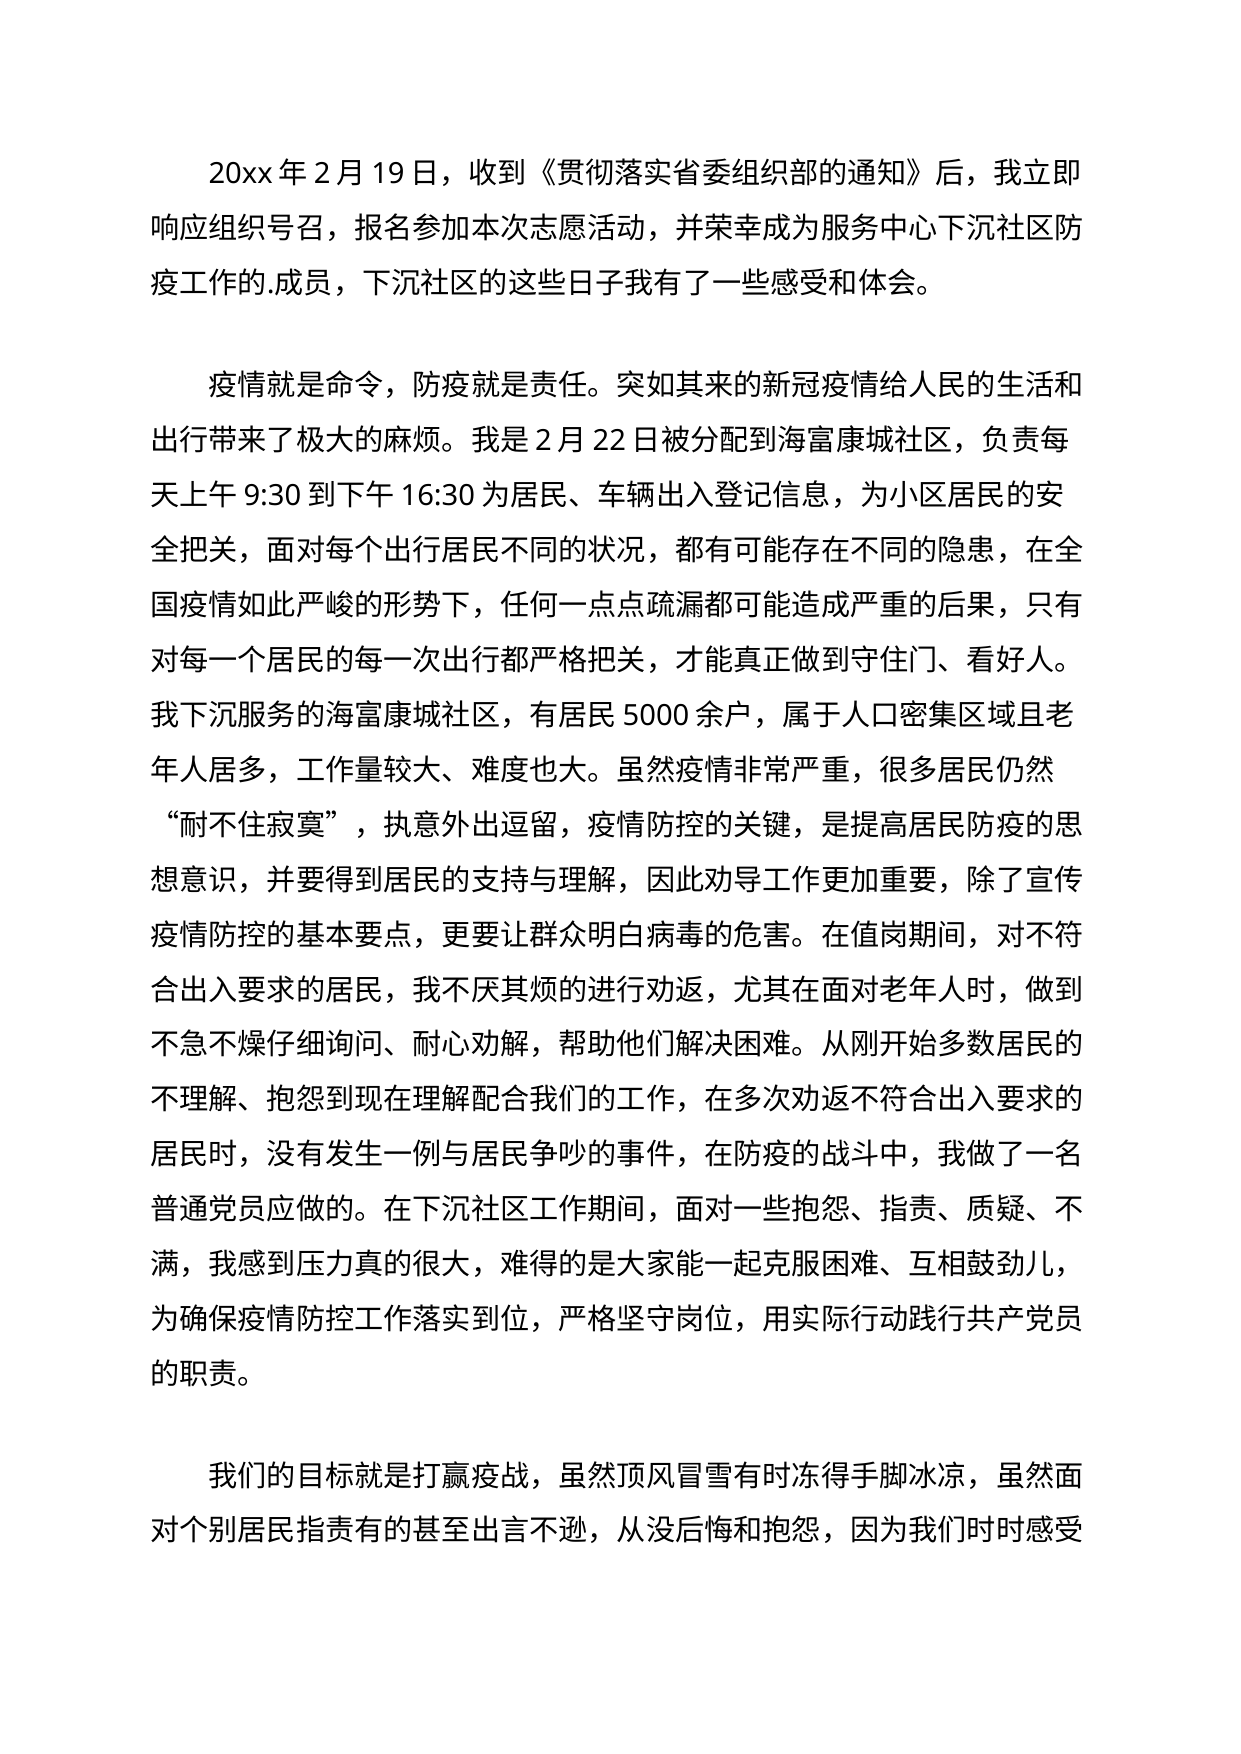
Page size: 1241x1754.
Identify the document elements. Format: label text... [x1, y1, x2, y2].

text 20xx年2月19日，收到《贯彻落实省委组织部的通知》后，我立即响应组织号召，报名参加本次志愿活动，并荣幸成为服务中心下沉社区防疫工作的.成员，下沉社区的这些日子我有了一些感受和体会。 [150, 150, 1090, 302]
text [150, 1452, 1090, 1549]
text 疫情就是命令，防疫就是责任。突如其来的新冠疫情给人民的生活和出行带来了极大的麻烦。我是2月22日被分配到海富康城社区，负责每天上午9:30到下午16:30为居民、车辆出入登记信息，为小区居民的安全把关，面对每个出行居民不同的状况，都有可能存在不同的隐患，在全国疫情如此严峻的形势下，任何一点点疏漏都可能造成严重的后果，只有对每一个居民的每一次出行都严格把关，才能真正做到守住门、看好人。我下沉服务的海富康城社区，有居民5000余户，属于人口密集区域且老年人居多，工作量较大、难度也大。虽然疫情非常严重，很多居民仍然“耐不住寂寞”，执意外出逗留，疫情防控的关键，是提高居民防疫的思想意识，并要得到居民的支持与理解，因此劝导工作更加重要，除了宣传疫情防控的基本要点，更要让群众明白病毒的危害。在值岗期间，对不符合出入要求的居民，我不厌其烦的进行劝返，尤其在面对老年人时，做到不急不燥仔细询问、耐心劝解，帮助他们解决困难。从刚开始多数居民的不理解、抱怨到现在理解配合我们的工作，在多次劝返不符合出入要求的居民时，没有发生一例与居民争吵的事件，在防疫的战斗中，我做了一名普通党员应做的。在下沉社区工作期间，面对一些抱怨、指责、质疑、不满，我感到压力真的很大，难得的是大家能一起克服困难、互相鼓劲儿，为确保疫情防控工作落实到位，严格坚守岗位，用实际行动践行共产党员的职责。 [150, 362, 1090, 1393]
